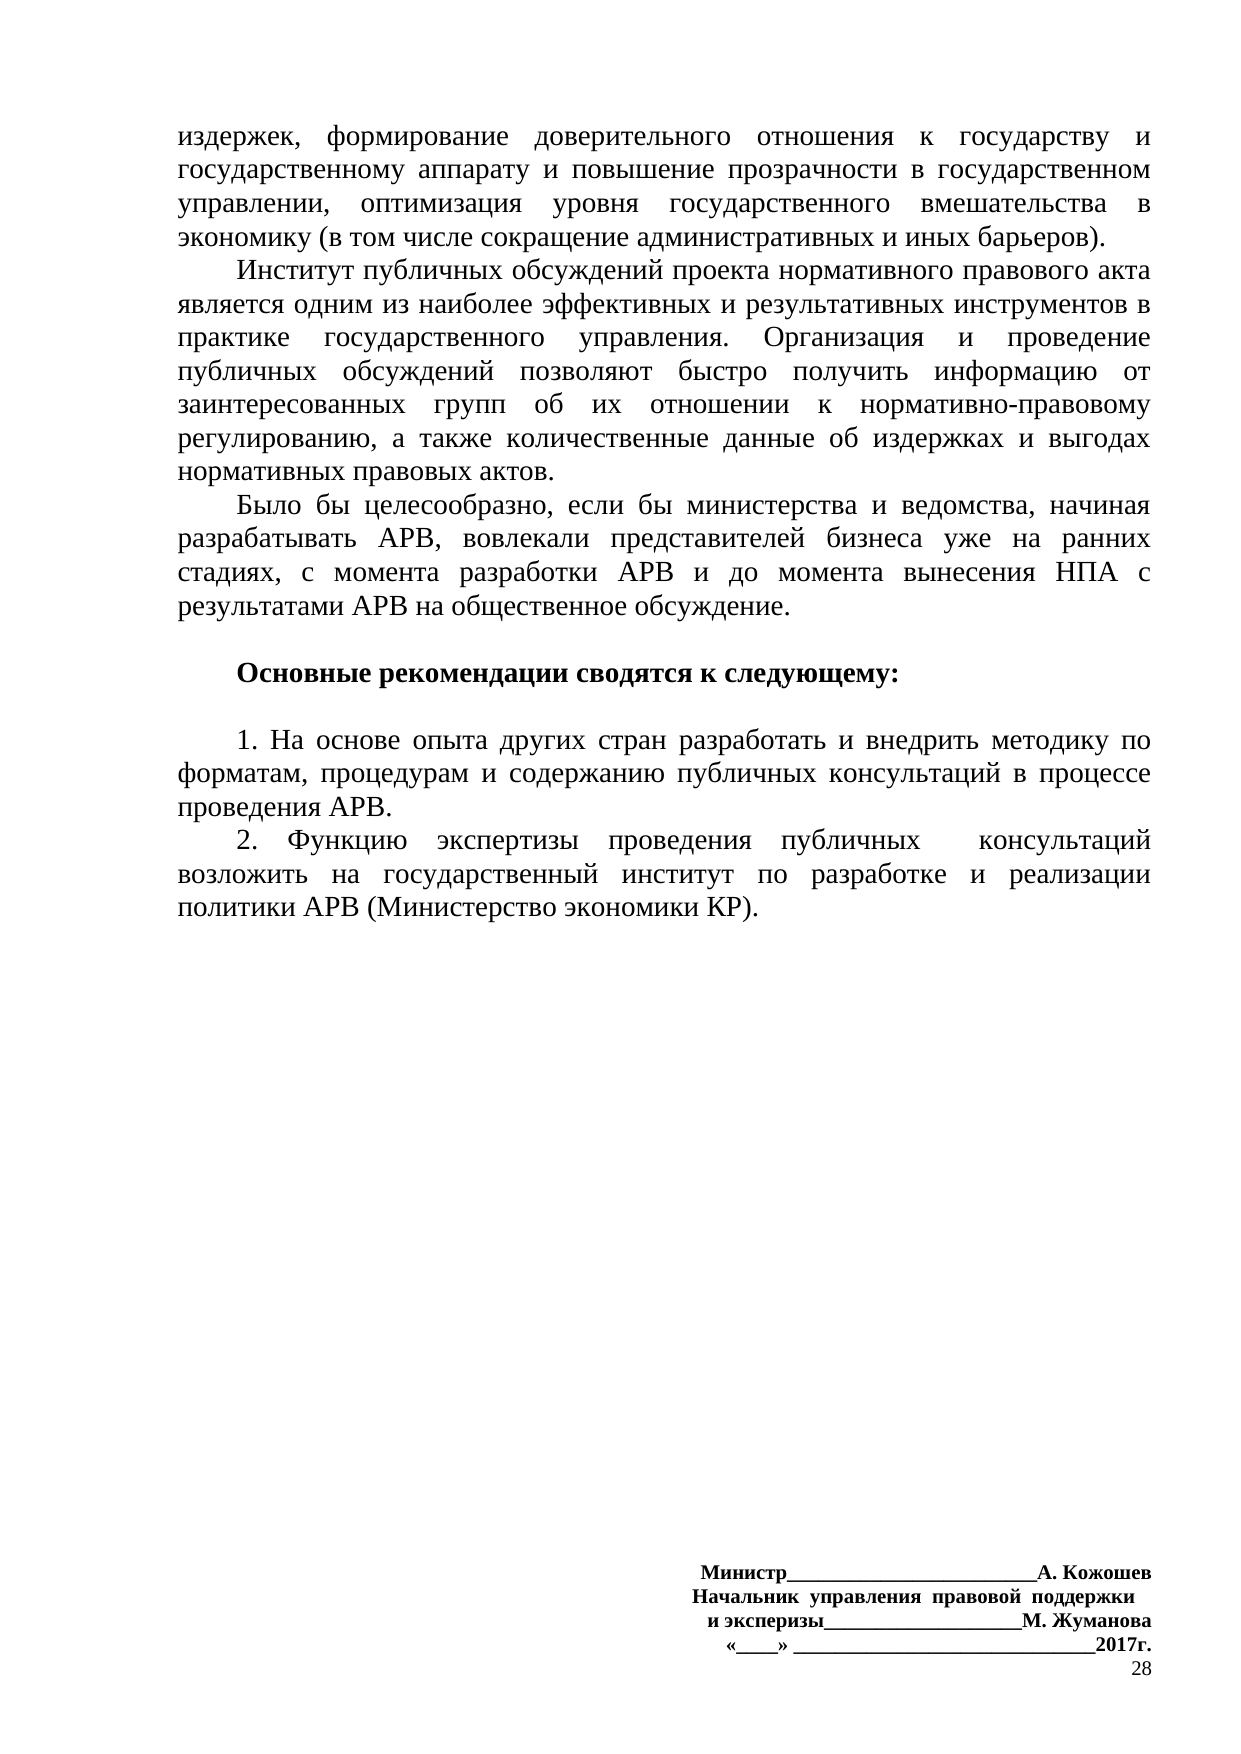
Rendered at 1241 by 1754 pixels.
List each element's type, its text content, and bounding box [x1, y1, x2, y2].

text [177, 118, 1152, 252]
text 1. На основе опыта других стран разработать и внедрить методику по форматам, процедурам и содержанию публичных консультаций в процессе проведения АРВ. [177, 722, 1152, 822]
text Институт публичных обсуждений проекта нормативного правового акта является одним из наиболее эффективных и результативных инструментов в практике государственного управления. Организация и проведение публичных обсуждений позволяют быстро получить информацию от заинтересованных групп об их отношении к нормативно-правовому регулированию, а также количественные данные об издержках и выгодах нормативных правовых актов. [177, 252, 1152, 487]
text 2. Функцию экспертизы проведения публичных консультаций возложить на государственный институт по разработке и реализации политики АРВ (Министерство экономики КР). [177, 822, 1152, 923]
text Было бы целесообразно, если бы министерства и ведомства, начиная разрабатывать АРВ, вовлекали представителей бизнеса уже на ранних стадиях, с момента разработки АРВ и до момента вынесения НПА с результатами АРВ на общественное обсуждение. [177, 487, 1152, 621]
text Основные рекомендации сводятся к следующему: [177, 655, 1152, 688]
